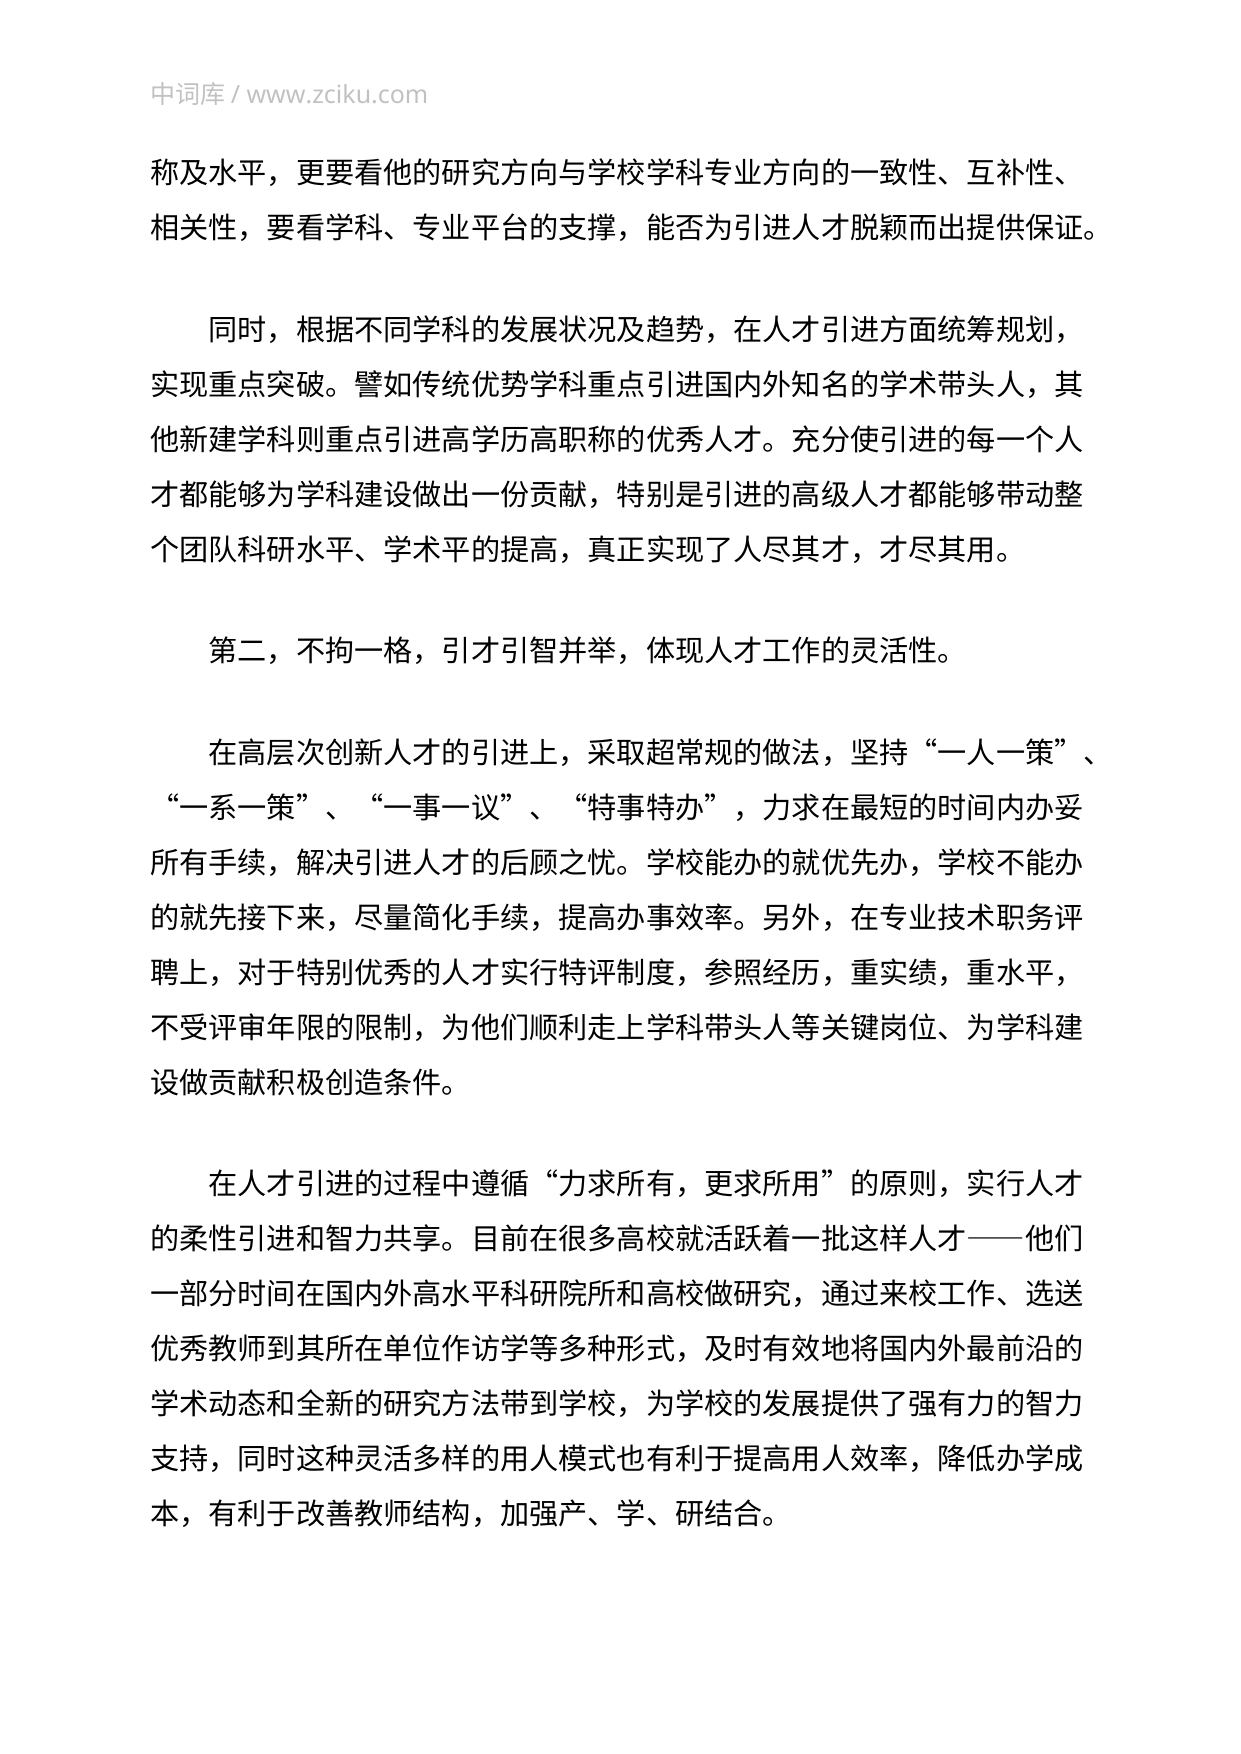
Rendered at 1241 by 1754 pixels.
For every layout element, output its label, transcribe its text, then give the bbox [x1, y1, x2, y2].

text 第二，不拘一格，引才引智并举，体现人才工作的灵活性。 [150, 628, 1090, 670]
text 在高层次创新人才的引进上，采取超常规的做法，坚持“一人一策”、“一系一策”、“一事一议”、“特事特办”，力求在最短的时间内办妥所有手续，解决引进人才的后顾之忧。学校能办的就优先办，学校不能办的就先接下来，尽量简化手续，提高办事效率。另外，在专业技术职务评聘上，对于特别优秀的人才实行特评制度，参照经历，重实绩，重水平，不受评审年限的限制，为他们顺利走上学科带头人等关键岗位、为学科建设做贡献积极创造条件。 [150, 730, 1090, 1101]
text 在人才引进的过程中遵循“力求所有，更求所用”的原则，实行人才的柔性引进和智力共享。目前在很多高校就活跃着一批这样人才——他们一部分时间在国内外高水平科研院所和高校做研究，通过来校工作、选送优秀教师到其所在单位作访学等多种形式，及时有效地将国内外最前沿的学术动态和全新的研究方法带到学校，为学校的发展提供了强有力的智力支持，同时这种灵活多样的用人模式也有利于提高用人效率，降低办学成本，有利于改善教师结构，加强产、学、研结合。 [150, 1161, 1090, 1533]
text 同时，根据不同学科的发展状况及趋势，在人才引进方面统筹规划，实现重点突破。譬如传统优势学科重点引进国内外知名的学术带头人，其他新建学科则重点引进高学历高职称的优秀人才。充分使引进的每一个人才都能够为学科建设做出一份贡献，特别是引进的高级人才都能够带动整个团队科研水平、学术平的提高，真正实现了人尽其才，才尽其用。 [150, 307, 1090, 568]
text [150, 150, 1090, 247]
